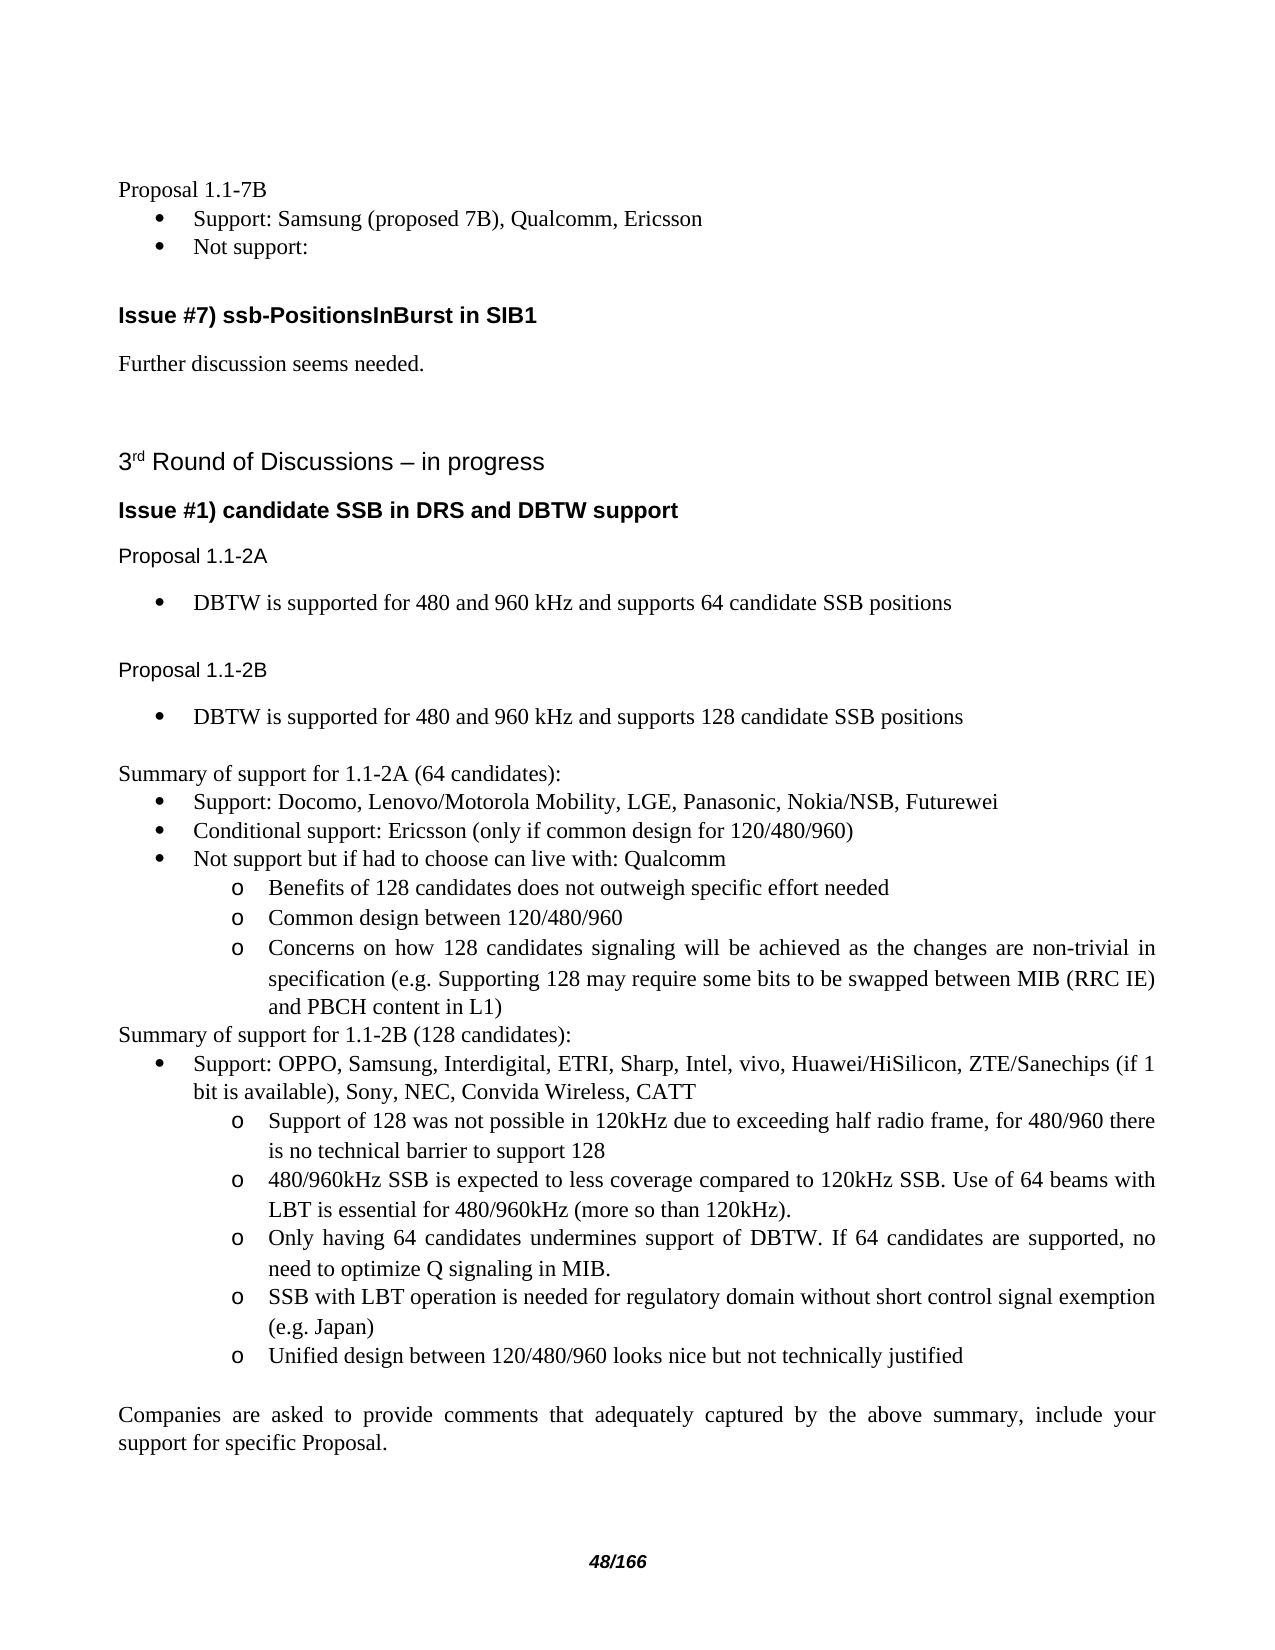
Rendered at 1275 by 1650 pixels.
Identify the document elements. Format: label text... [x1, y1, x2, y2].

text Summary of support for 1.1-2A (64 candidates): [118, 760, 1157, 786]
list Conditional support: Ericsson (only if common design for 120/480/960) [156, 817, 1157, 843]
list Benefits of 128 candidates does not outweigh specific effort needed [231, 873, 1157, 902]
list Support of 128 was not possible in 120kHz due to exceeding half radio frame, for 480/960 there is no technical barrier to support 128 [231, 1107, 1157, 1163]
list Concerns on how 128 candidates signaling will be achieved as the changes are non-trivial in specification (e.g. Supporting 128 may require some bits to be swapped between MIB (RRC IE) and PBCH content in L1) [231, 934, 1157, 1019]
list DBTW is supported for 480 and 960 kHz and supports 128 candidate SSB positions [156, 703, 1157, 729]
list Support: OPPO, Samsung, Interdigital, ETRI, Sharp, Intel, vivo, Huawei/HiSilicon, ZTE/Sanechips (if 1 bit is available), Sony, NEC, Convida Wireless, CATT [156, 1050, 1157, 1105]
subtitle Proposal 1.1-2B [118, 658, 1157, 682]
text Further discussion seems needed. [118, 349, 1157, 376]
list 480/960kHz SSB is expected to less coverage compared to 120kHz SSB. Use of 64 beams with LBT is essential for 480/960kHz (more so than 120kHz). [231, 1166, 1157, 1222]
list Not support: [156, 233, 1157, 259]
list Common design between 120/480/960 [231, 904, 1157, 932]
list Support: Docomo, Lenovo/Motorola Mobility, LGE, Panasonic, Nokia/NSB, Futurewei [156, 788, 1157, 814]
text Companies are asked to provide comments that adequately captured by the above summary, include your support for specific Proposal. [118, 1401, 1157, 1456]
subtitle Issue #7) ssb-PositionsInBurst in SIB1 [118, 302, 1157, 329]
text Proposal 1.1-7B [118, 176, 1157, 202]
subtitle Issue #1) candidate SSB in DRS and DBTW support [118, 497, 1157, 523]
list SSB with LBT operation is needed for regulatory domain without short control signal exemption (e.g. Japan) [231, 1283, 1157, 1340]
list Support: Samsung (proposed 7B), Qualcomm, Ericsson [156, 204, 1157, 231]
subtitle Proposal 1.1-2A [118, 544, 1157, 568]
list Not support but if had to choose can live with: Qualcomm [156, 845, 1157, 871]
list Unified design between 120/480/960 looks nice but not technically justified [231, 1342, 1157, 1370]
list DBTW is supported for 480 and 960 kHz and supports 64 candidate SSB positions [156, 589, 1157, 615]
text Summary of support for 1.1-2B (128 candidates): [118, 1022, 1157, 1048]
subtitle 3rd Round of Discussions – in progress [118, 447, 1157, 476]
list Only having 64 candidates undermines support of DBTW. If 64 candidates are supported, no need to optimize Q signaling in MIB. [231, 1224, 1157, 1281]
